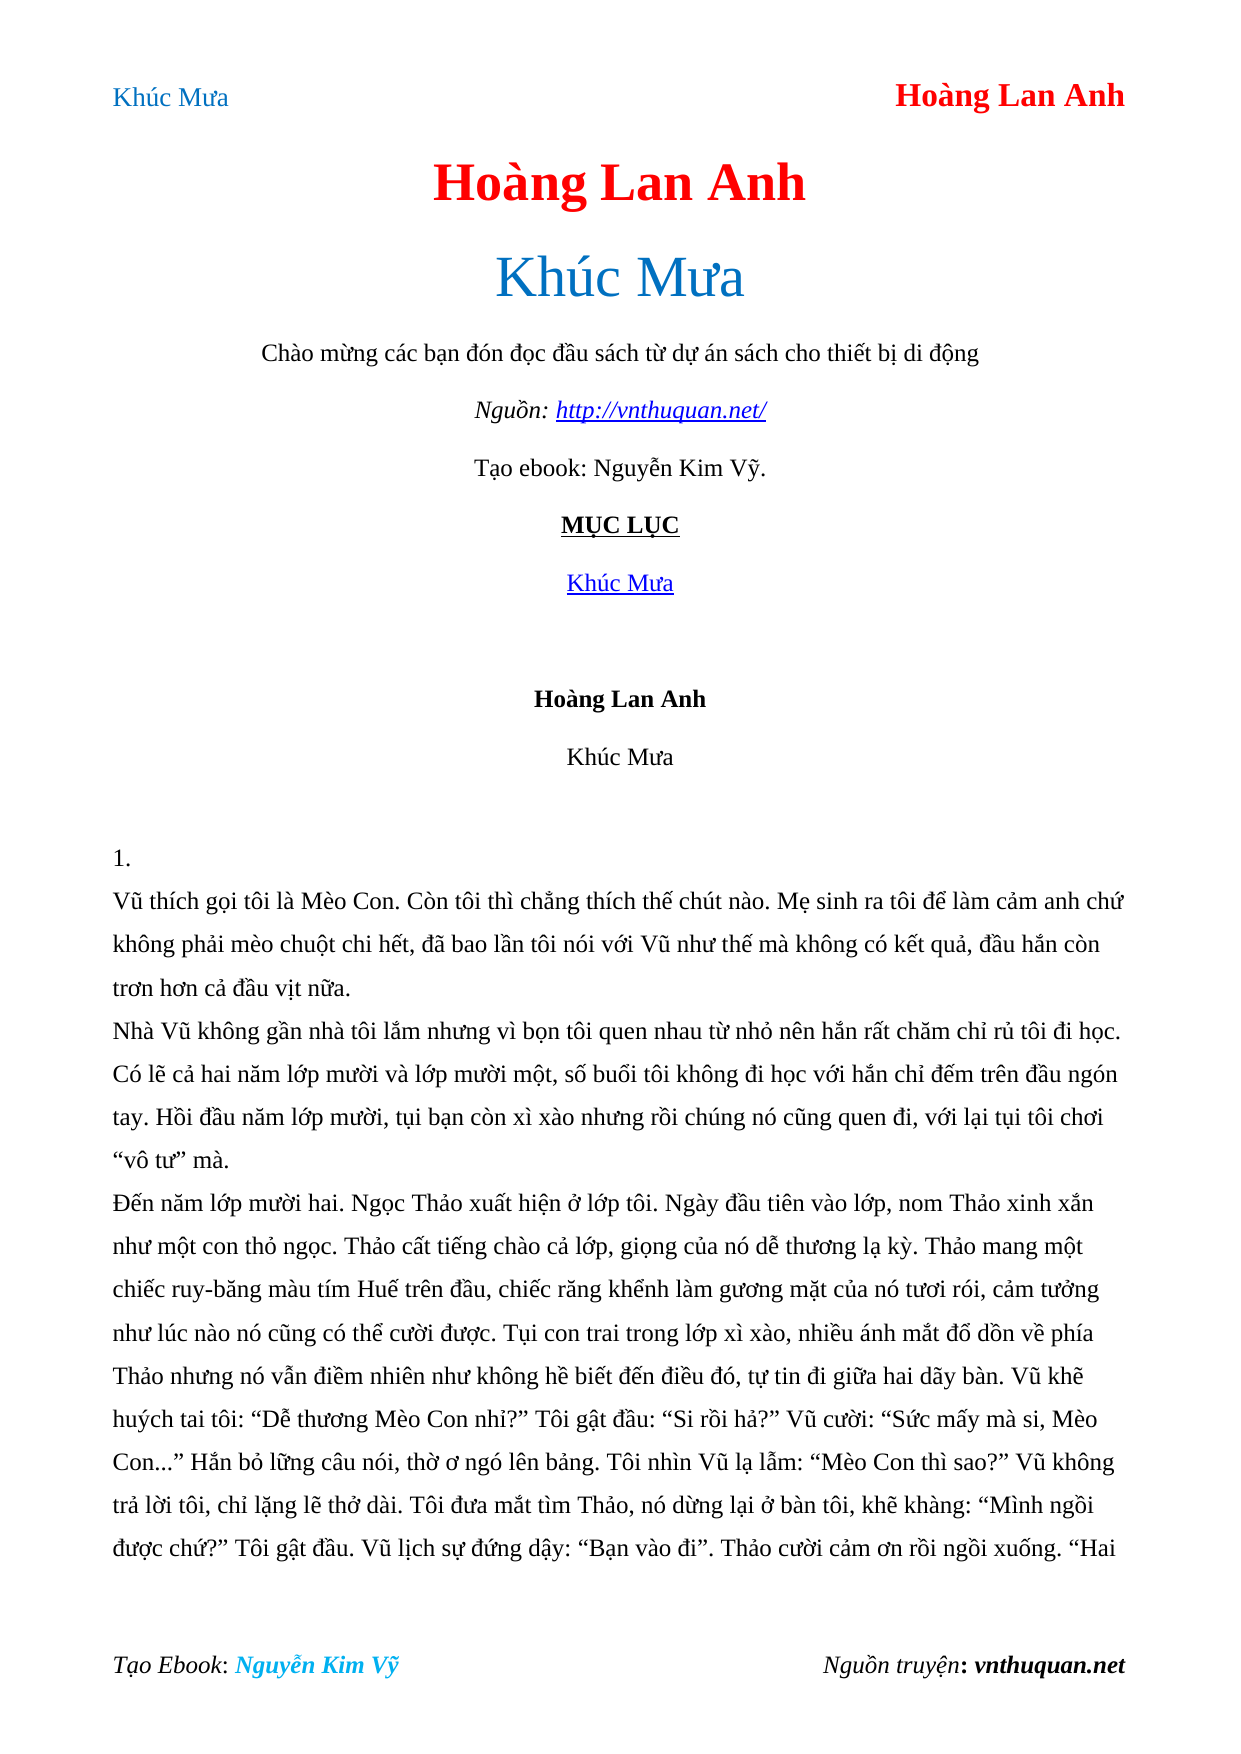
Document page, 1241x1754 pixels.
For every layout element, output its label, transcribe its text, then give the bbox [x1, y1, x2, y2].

text Chào mừng các bạn đón đọc đầu sách từ dự án sách cho thiết bị di động Nguồn: http://vnthuquan.net/ Tạo ebook: Nguyễn Kim Vỹ. [112, 338, 1128, 481]
text Khúc Mưa [112, 241, 1128, 308]
text Khúc Mưa [112, 568, 1128, 597]
text Hoàng Lan Anh [112, 684, 1128, 713]
text Khúc Mưa [112, 742, 1128, 771]
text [112, 800, 1128, 1562]
text MỤC LỤC [112, 511, 1128, 539]
text Hoàng Lan Anh [112, 150, 1128, 212]
